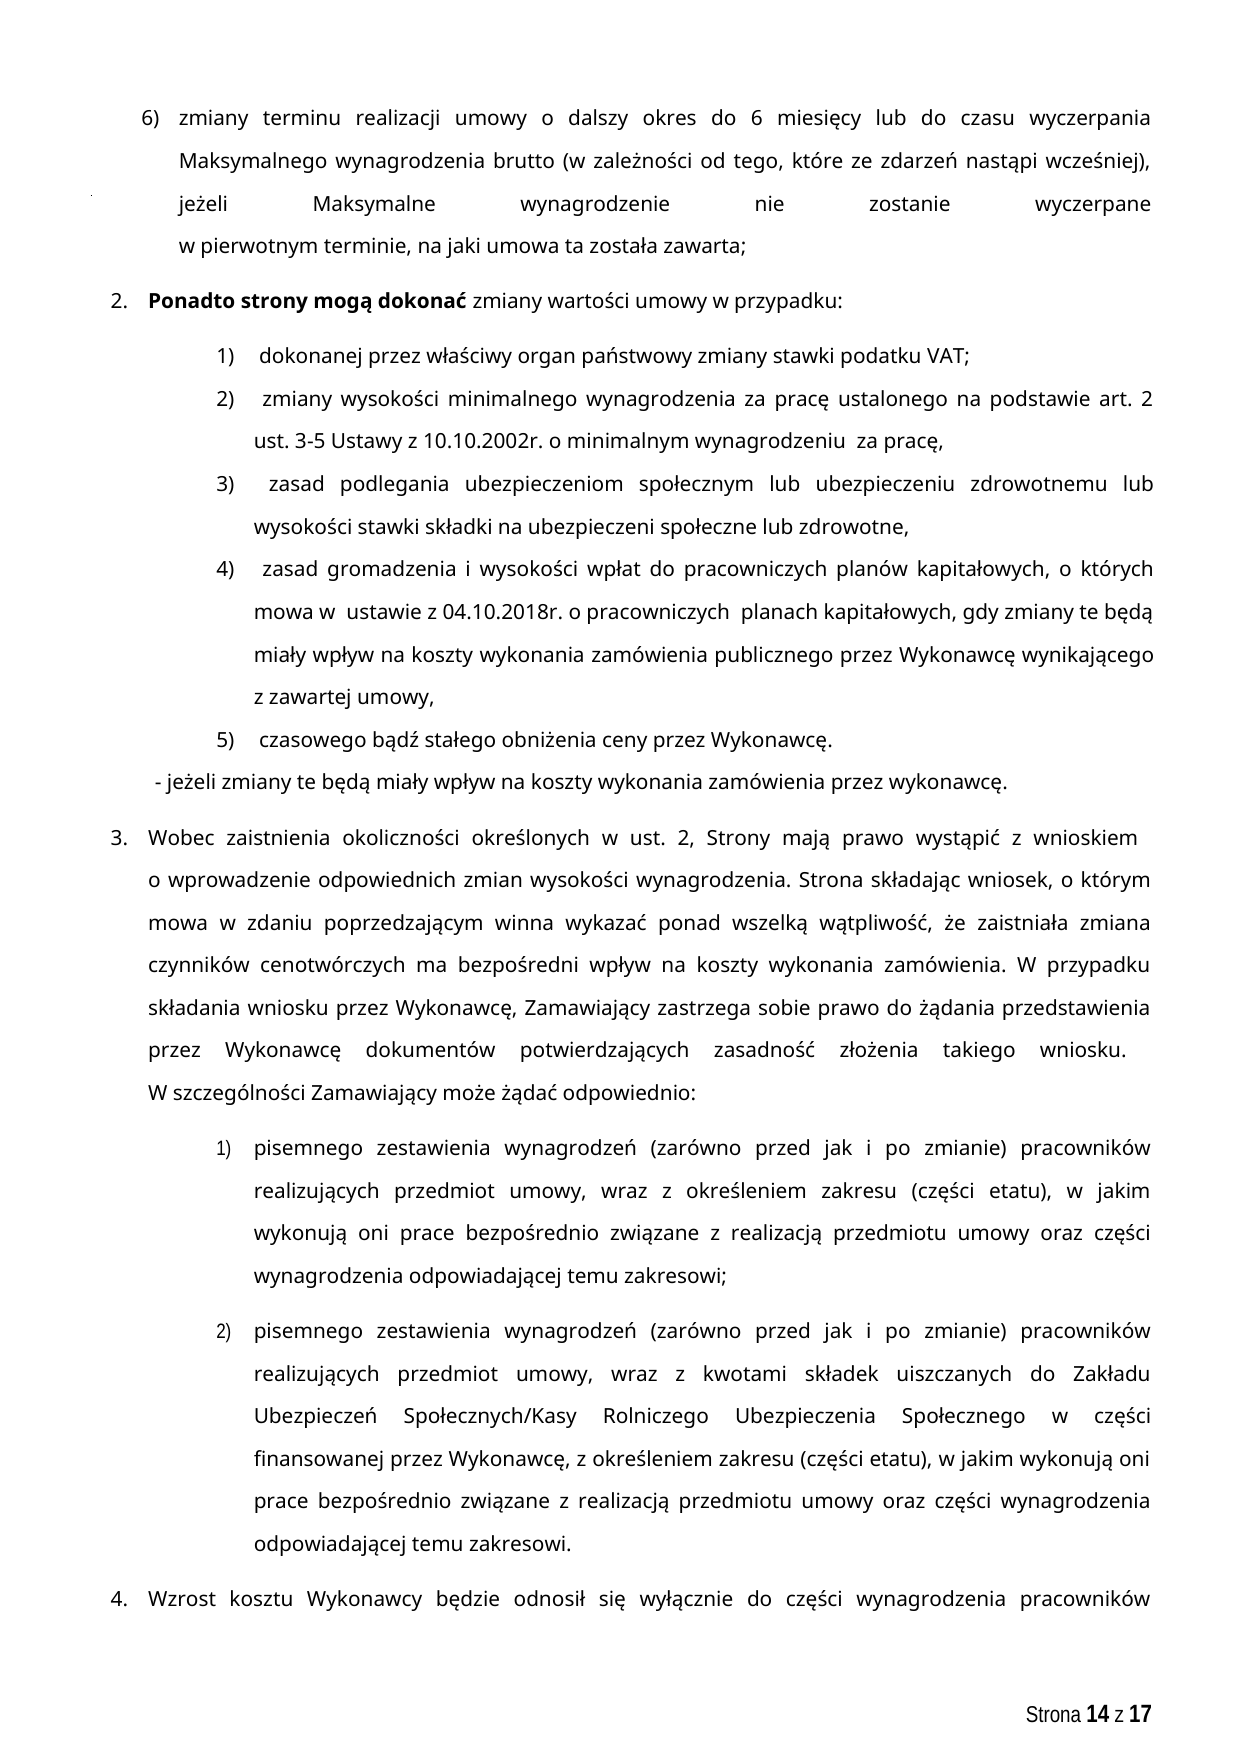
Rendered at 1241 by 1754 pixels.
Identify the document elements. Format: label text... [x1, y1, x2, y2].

text - jeżeli zmiany te będą miały wpływ na koszty wykonania zamówienia przez wykonawcę. [154, 767, 1155, 796]
list dokonanej przez właściwy organ państwowy zmiany stawki podatku VAT; [216, 341, 1155, 370]
list pisemnego zestawienia wynagrodzeń (zarówno przed jak i po zmianie) pracowników realizujących przedmiot umowy, wraz z kwotami składek uiszczanych do Zakładu Ubezpieczeń Społecznych/Kasy Rolniczego Ubezpieczenia Społecznego w części finansowanej przez Wykonawcę, z określeniem zakresu (części etatu), w jakim wykonują oni prace bezpośrednio związane z realizacją przedmiotu umowy oraz części wynagrodzenia odpowiadającej temu zakresowi. [216, 1316, 1152, 1558]
list czasowego bądź stałego obniżenia ceny przez Wykonawcę. [216, 725, 1155, 753]
list zmiany wysokości minimalnego wynagrodzenia za pracę ustalonego na podstawie art. 2 ust. 3-5 Ustawy z 10.10.2002r. o minimalnym wynagrodzeniu za pracę, [216, 384, 1155, 455]
list Wobec zaistnienia okoliczności określonych w ust. 2, Strony mają prawo wystąpić z wnioskiem o wprowadzenie odpowiednich zmian wysokości wynagrodzenia. Strona składając wniosek, o którym mowa w zdaniu poprzedzającym winna wykazać ponad wszelką wątpliwość, że zaistniała zmiana czynników cenotwórczych ma bezpośredni wpływ na koszty wykonania zamówienia. W przypadku składania wniosku przez Wykonawcę, Zamawiający zastrzega sobie prawo do żądania przedstawienia przez Wykonawcę dokumentów potwierdzających zasadność złożenia takiego wniosku. W szczególności Zamawiający może żądać odpowiednio: [110, 823, 1152, 1107]
list zasad podlegania ubezpieczeniom społecznym lub ubezpieczeniu zdrowotnemu lub wysokości stawki składki na ubezpieczeni społeczne lub zdrowotne, [216, 469, 1155, 540]
list zasad gromadzenia i wysokości wpłat do pracowniczych planów kapitałowych, o których mowa w ustawie z 04.10.2018r. o pracowniczych planach kapitałowych, gdy zmiany te będą miały wpływ na koszty wykonania zamówienia publicznego przez Wykonawcę wynikającego z zawartej umowy, [216, 554, 1155, 711]
list Ponadto strony mogą dokonać zmiany wartości umowy w przypadku: [110, 286, 1152, 315]
list pisemnego zestawienia wynagrodzeń (zarówno przed jak i po zmianie) pracowników realizujących przedmiot umowy, wraz z określeniem zakresu (części etatu), w jakim wykonują oni prace bezpośrednio związane z realizacją przedmiotu umowy oraz części wynagrodzenia odpowiadającej temu zakresowi; [216, 1133, 1152, 1289]
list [110, 1584, 1152, 1613]
list zmiany terminu realizacji umowy o dalszy okres do 6 miesięcy lub do czasu wyczerpania Maksymalnego wynagrodzenia brutto (w zależności od tego, które ze zdarzeń nastąpi wcześniej), jeżeli Maksymalne wynagrodzenie nie zostanie wyczerpane w pierwotnym terminie, na jaki umowa ta została zawarta; [141, 103, 1152, 260]
